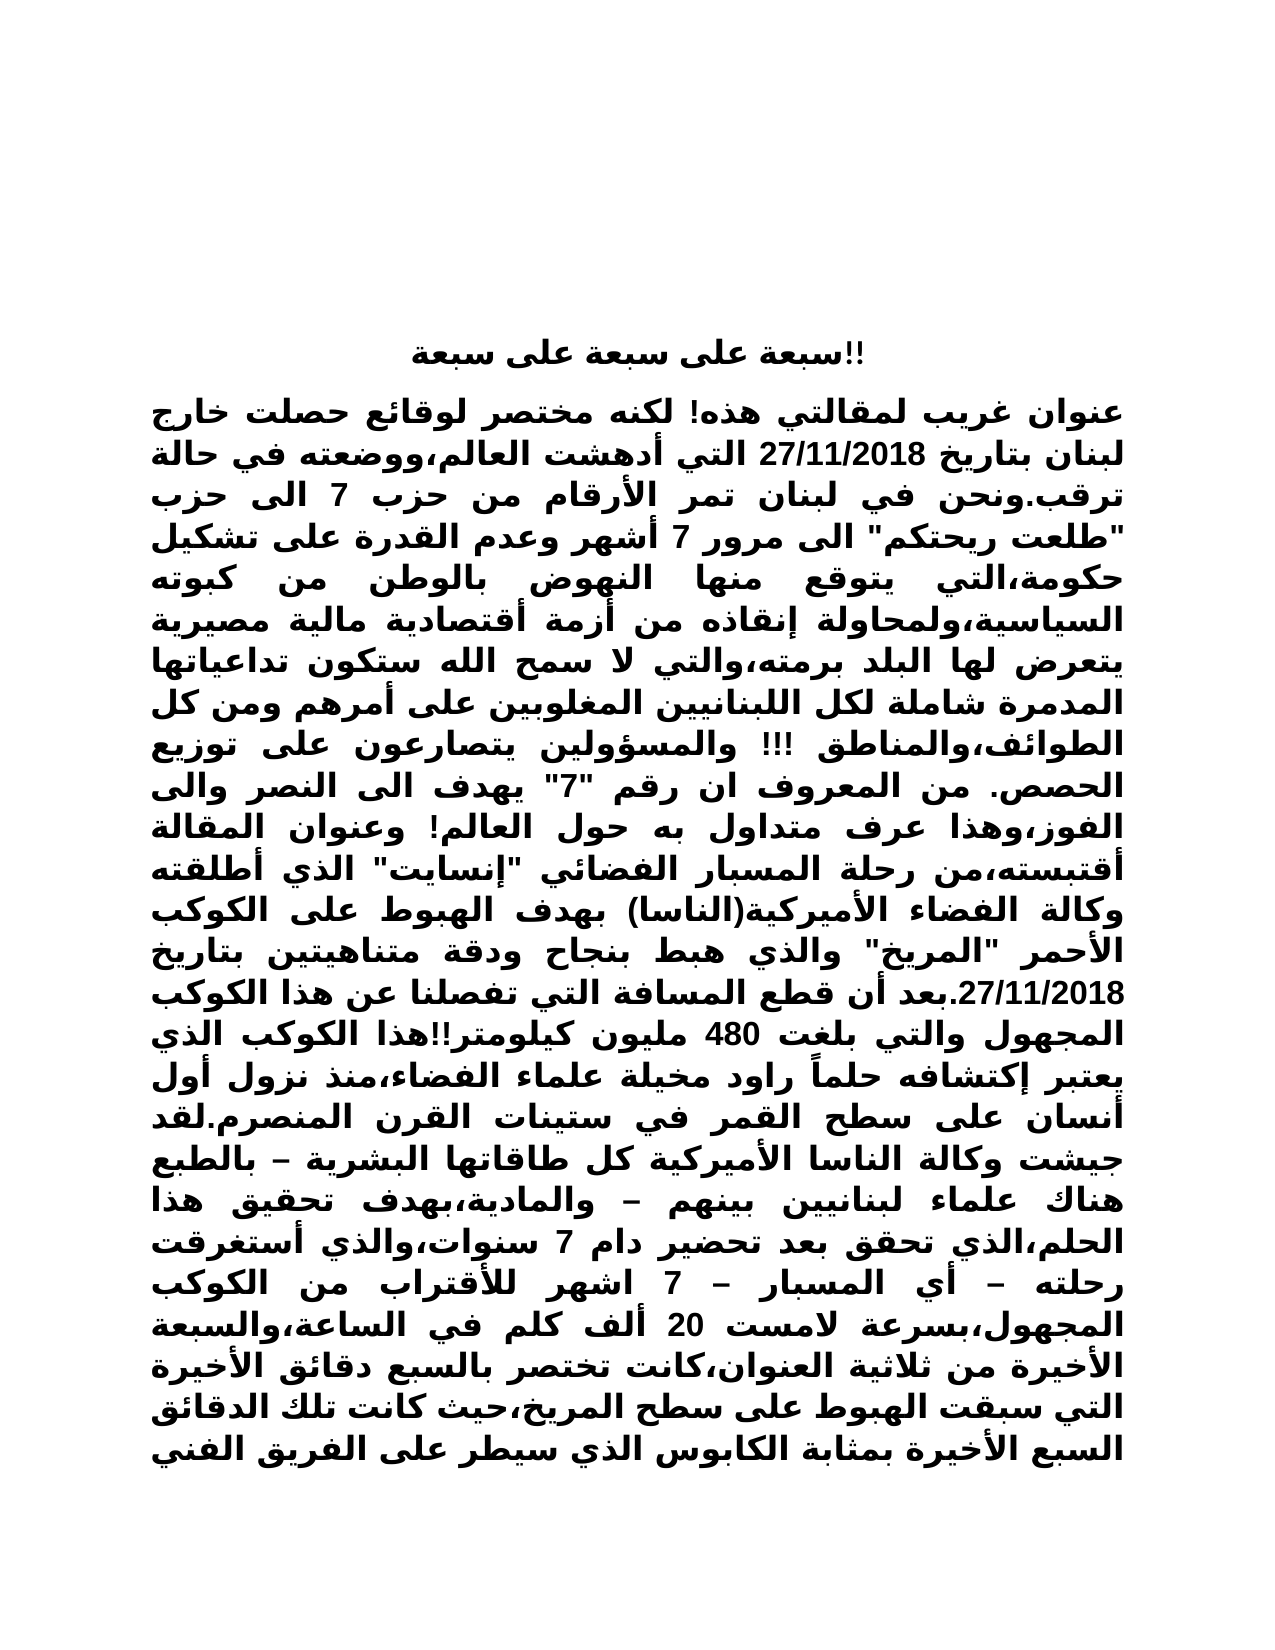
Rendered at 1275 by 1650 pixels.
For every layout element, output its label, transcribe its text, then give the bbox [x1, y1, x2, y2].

text سبعة على سبعة على سبعة!! [150, 332, 1125, 373]
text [150, 392, 1125, 1467]
